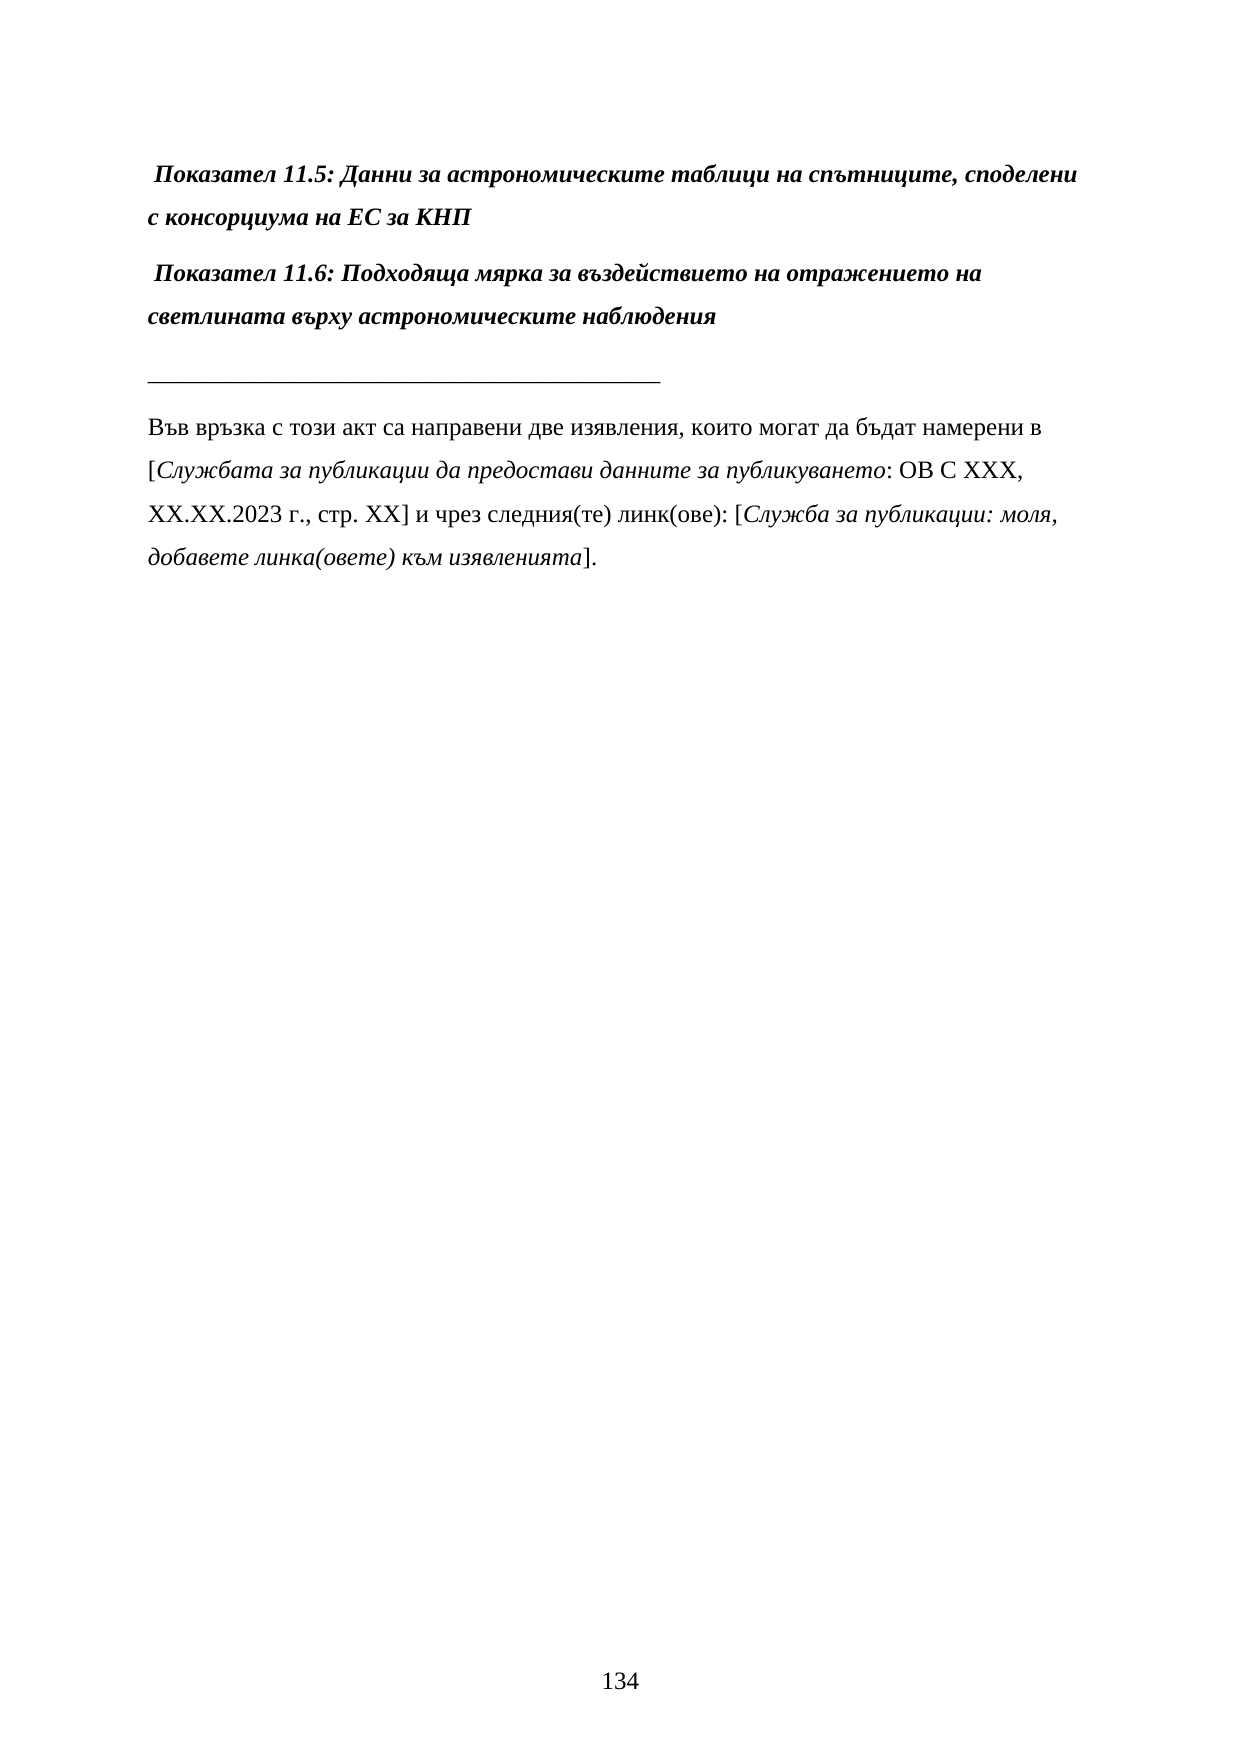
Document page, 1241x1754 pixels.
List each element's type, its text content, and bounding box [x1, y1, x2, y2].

text Във връзка с този акт са направени две изявления, които могат да бъдат намерени в [Службата за публикации да предостави данните за публикуването: ОВ C XXX, XX.XX.2023 г., стр. XX] и чрез следния(те) линк(ове): [Служба за публикации: моля, добавете линка(овете) към изявленията]. [148, 412, 1092, 571]
text Показател 11.5: Данни за астрономическите таблици на спътниците, споделени с консорциума на ЕС за КНП [148, 159, 1092, 231]
text Показател 11.6: Подходяща мярка за въздействието на отражението на светлината върху астрономическите наблюдения [148, 258, 1092, 330]
text _________________________________________ [148, 357, 1092, 386]
